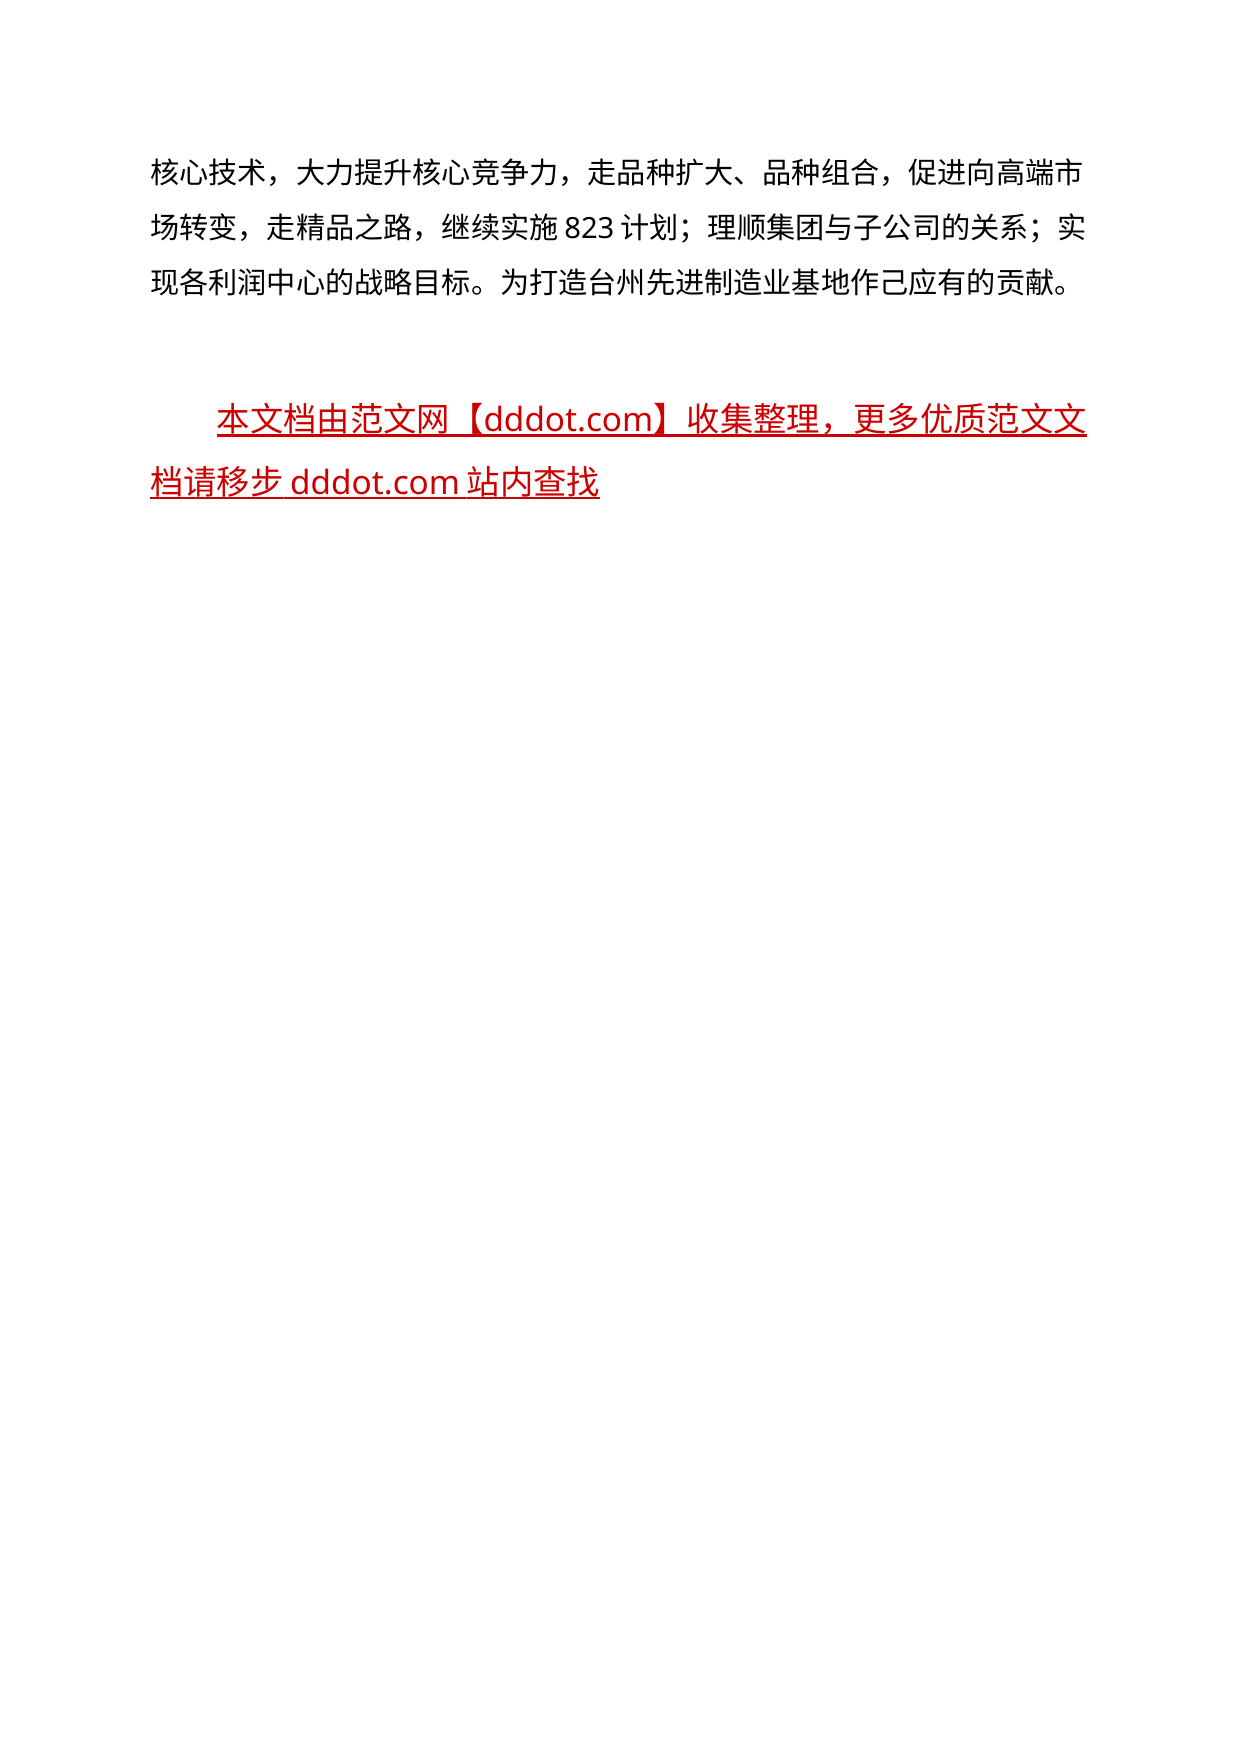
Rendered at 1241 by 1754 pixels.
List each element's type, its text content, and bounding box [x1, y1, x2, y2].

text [150, 150, 1090, 302]
text 本文档由范文网【dddot.com】收集整理，更多优质范文文档请移步dddot.com站内查找 [150, 393, 1090, 504]
